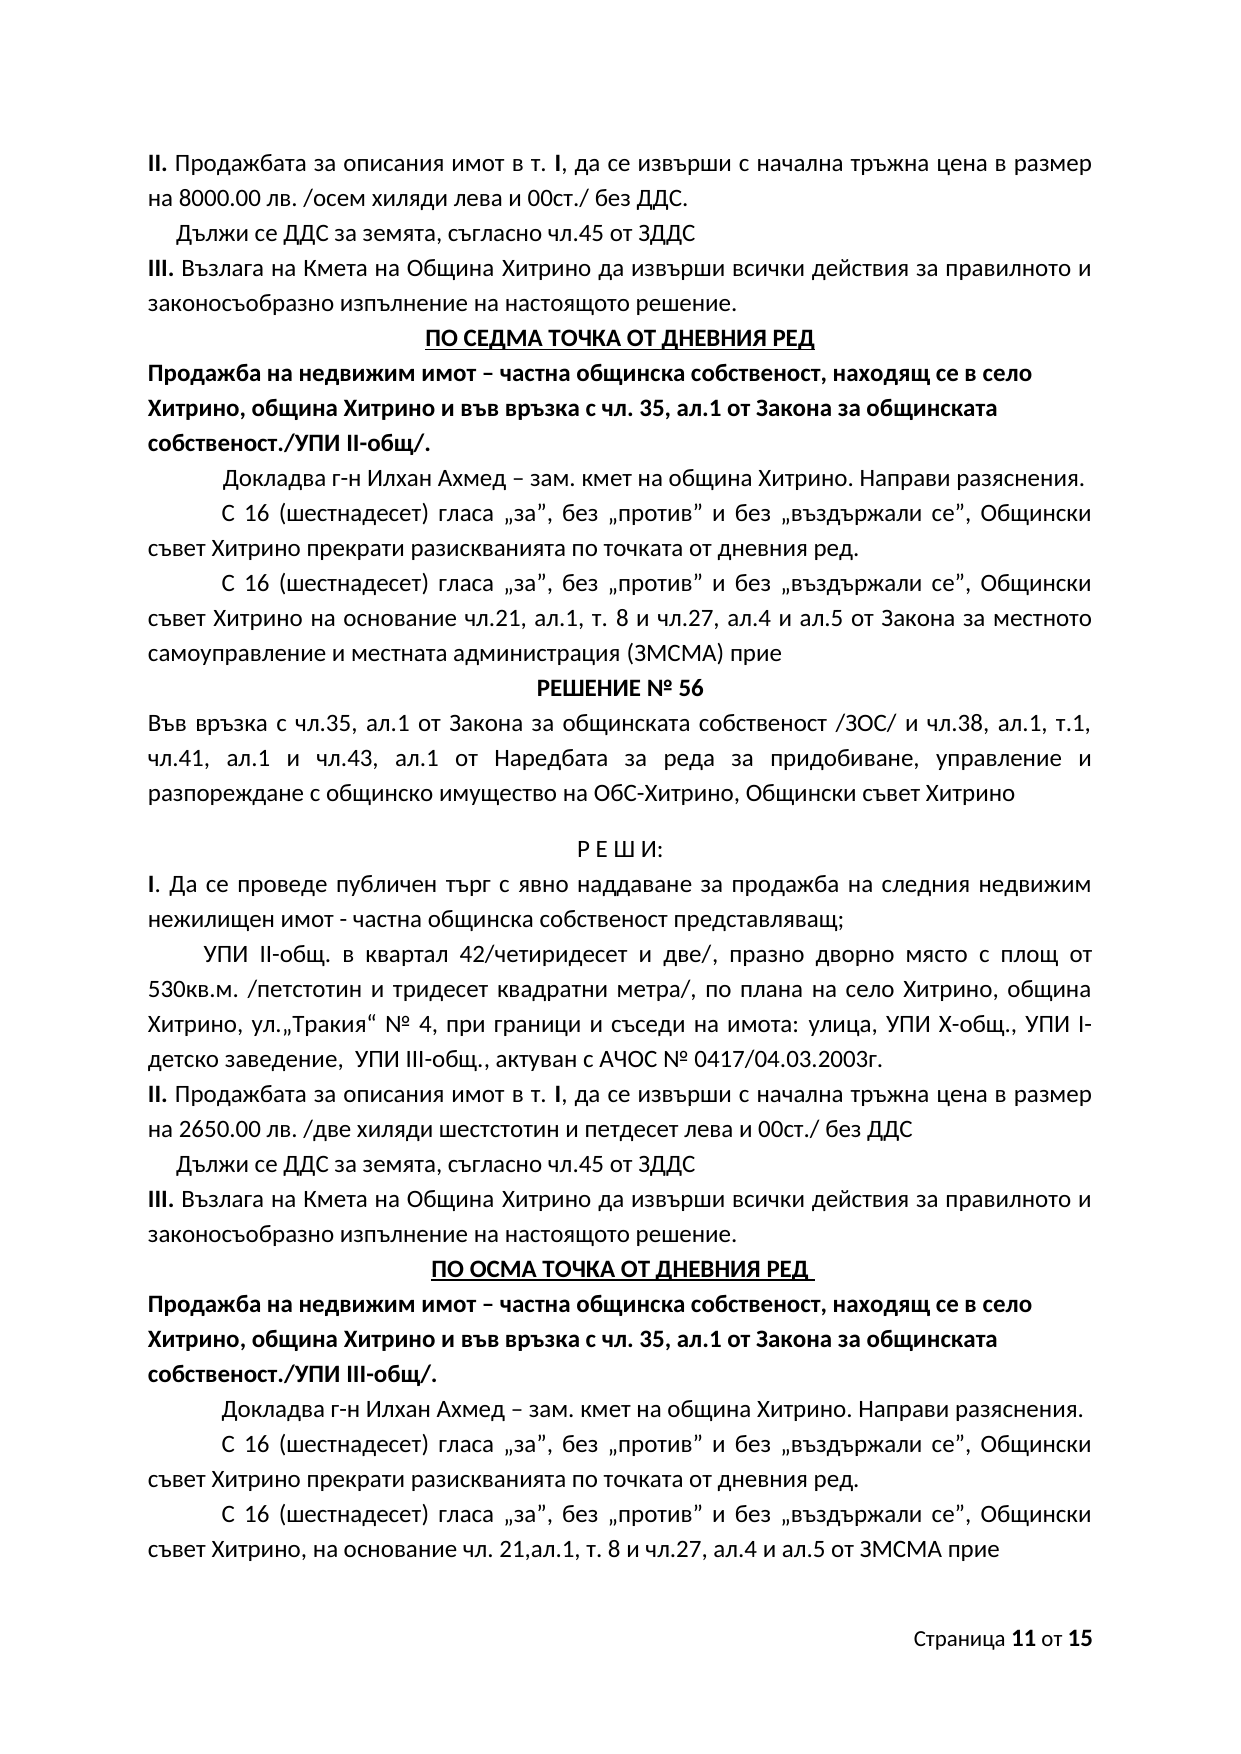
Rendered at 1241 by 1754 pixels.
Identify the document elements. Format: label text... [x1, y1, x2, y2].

text III. Възлага на Кмета на Община Хитрино да извърши всички действия за правилното и законосъобразно изпълнение на настоящото решение. [148, 253, 1093, 318]
text Продажба на недвижим имот – частна общинска собственост, находящ се в село Хитрино, община Хитрино и във връзка с чл. 35, ал.1 от Закона за общинската собственост./УПИ III-общ/. [148, 1288, 1093, 1389]
text Продажба на недвижим имот – частна общинска собственост, находящ се в село Хитрино, община Хитрино и във връзка с чл. 35, ал.1 от Закона за общинската собственост./УПИ II-общ/. [148, 358, 1093, 458]
text Р Е Ш И: [148, 833, 1093, 864]
text С 16 (шестнадесет) гласа „за”, без „против” и без „въздържали се”, Общински съвет Хитрино на основание чл.21, ал.1, т. 8 и чл.27, ал.4 и ал.5 от Закона за местното самоуправление и местната администрация (ЗМСМА) прие [148, 568, 1093, 668]
text С 16 (шестнадесет) гласа „за”, без „против” и без „въздържали се”, Общински съвет Хитрино, на основание чл. 21,ал.1, т. 8 и чл.27, ал.4 и ал.5 от ЗМСМА прие [148, 1498, 1093, 1564]
text ПО ОСМА ТОЧКА ОТ ДНЕВНИЯ РЕД [148, 1253, 1093, 1284]
text РЕШЕНИЕ № 56 [148, 673, 1093, 703]
text Докладва г-н Илхан Ахмед – зам. кмет на община Хитрино. Направи разяснения. [148, 1393, 1093, 1424]
text I. Да се проведе публичен търг с явно наддаване за продажба на следния недвижим нежилищен имот - частна общинска собственост представляващ; [148, 868, 1093, 934]
text II. Продажбата за описания имот в т. I, да се извърши с начална тръжна цена в размер на 8000.00 лв. /осем хиляди лева и 00ст./ без ДДС. [148, 148, 1093, 213]
text ПО СЕДМА ТОЧКА ОТ ДНЕВНИЯ РЕД [148, 323, 1093, 353]
text УПИ II-общ. в квартал 42/четиридесет и две/, празно дворно място с площ от 530кв.м. /петстотин и тридесет квадратни метра/, по плана на село Хитрино, община Хитрино, ул.„Тракия“ № 4, при граници и съседи на имота: улица, УПИ Х-общ., УПИ I-детско заведение, УПИ III-общ., актуван с АЧОС № 0417/04.03.2003г. [148, 938, 1093, 1074]
text Дължи се ДДС за земята, съгласно чл.45 от ЗДДС [148, 218, 1093, 248]
text Докладва г-н Илхан Ахмед – зам. кмет на община Хитрино. Направи разяснения. [148, 463, 1093, 493]
text С 16 (шестнадесет) гласа „за”, без „против” и без „въздържали се”, Общински съвет Хитрино прекрати разискванията по точката от дневния ред. [148, 498, 1093, 563]
text Във връзка с чл.35, ал.1 от Закона за общинската собственост /ЗОС/ и чл.38, ал.1, т.1, чл.41, ал.1 и чл.43, ал.1 от Наредбата за реда за придобиване, управление и разпореждане с общинско имущество на ОбС-Хитрино, Общински съвет Хитрино [148, 708, 1093, 808]
text Дължи се ДДС за земята, съгласно чл.45 от ЗДДС [148, 1148, 1093, 1179]
text С 16 (шестнадесет) гласа „за”, без „против” и без „въздържали се”, Общински съвет Хитрино прекрати разискванията по точката от дневния ред. [148, 1428, 1093, 1494]
text II. Продажбата за описания имот в т. I, да се извърши с начална тръжна цена в размер на 2650.00 лв. /две хиляди шестстотин и петдесет лева и 00ст./ без ДДС [148, 1078, 1093, 1144]
text III. Възлага на Кмета на Община Хитрино да извърши всички действия за правилното и законосъобразно изпълнение на настоящото решение. [148, 1183, 1093, 1249]
